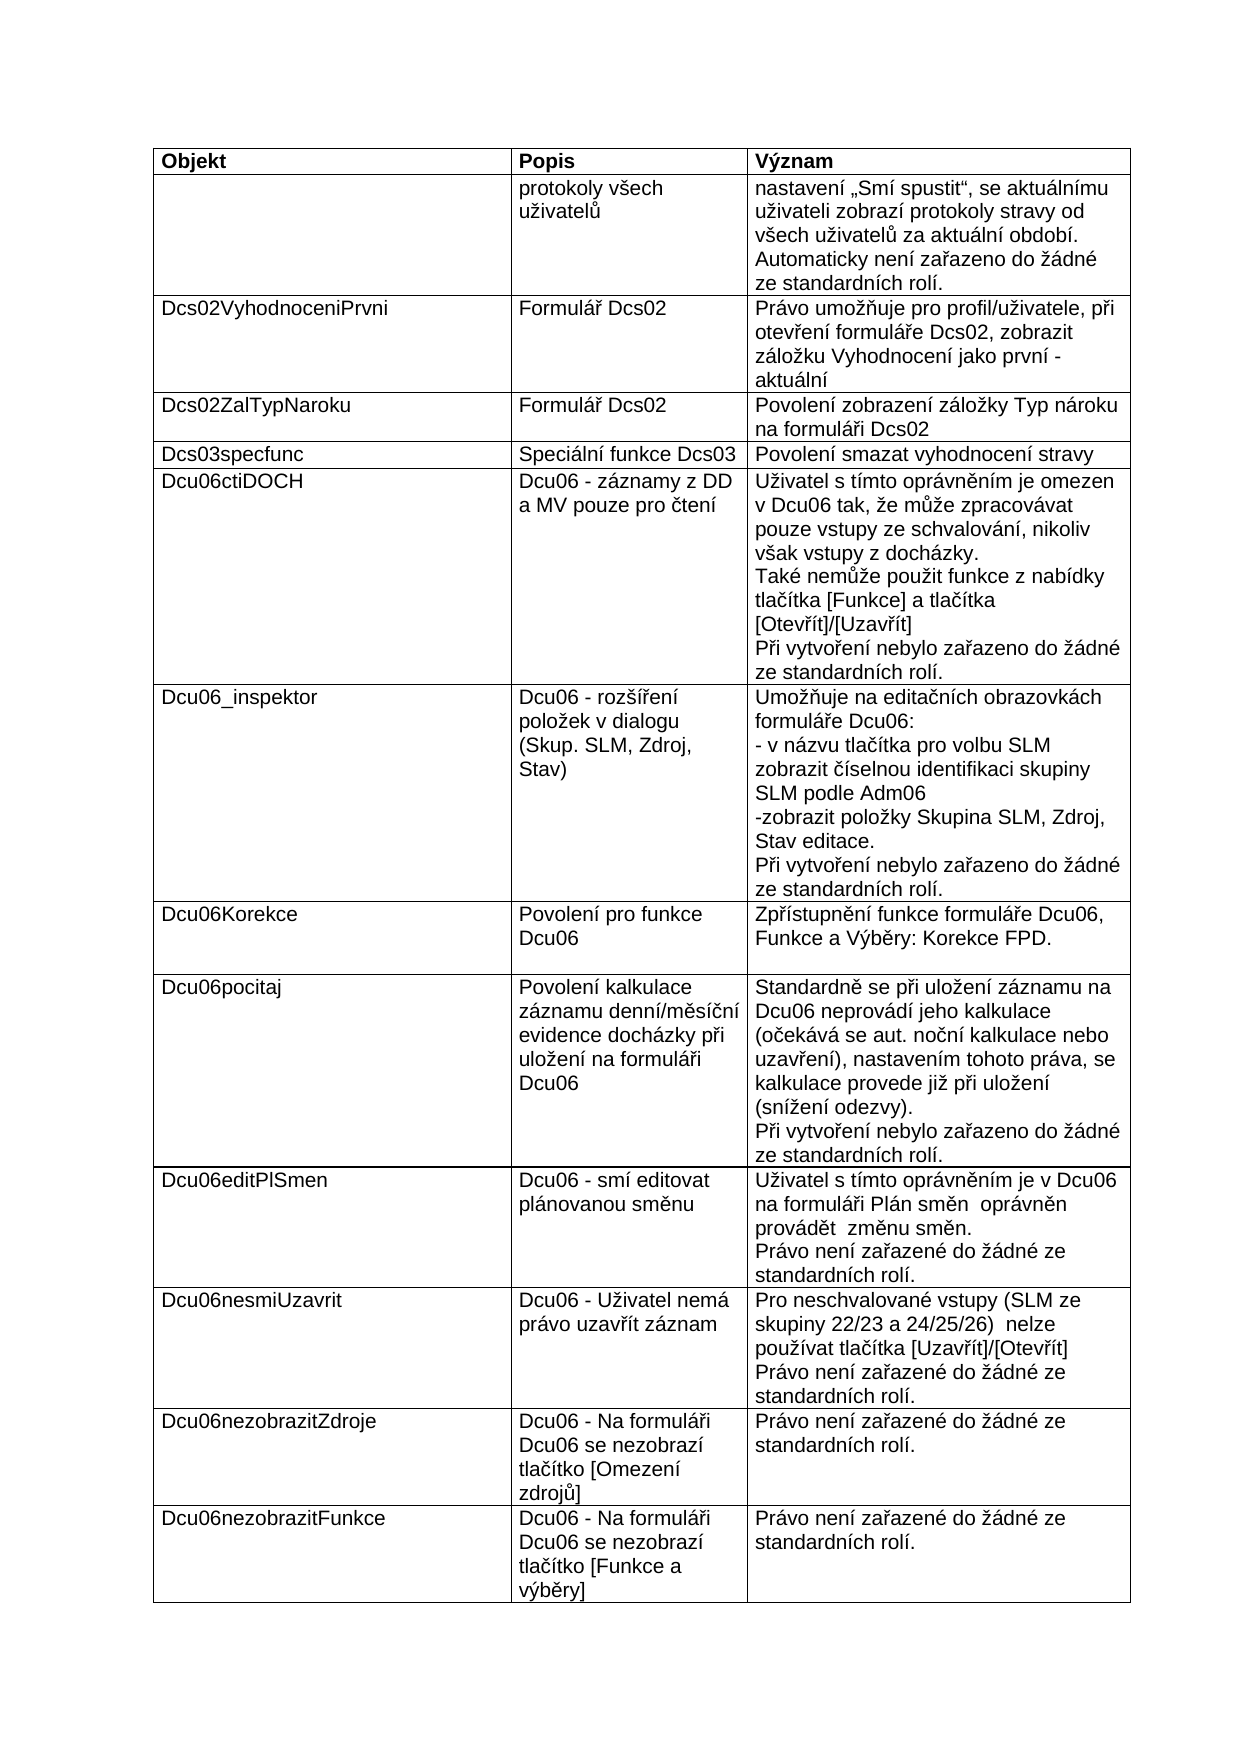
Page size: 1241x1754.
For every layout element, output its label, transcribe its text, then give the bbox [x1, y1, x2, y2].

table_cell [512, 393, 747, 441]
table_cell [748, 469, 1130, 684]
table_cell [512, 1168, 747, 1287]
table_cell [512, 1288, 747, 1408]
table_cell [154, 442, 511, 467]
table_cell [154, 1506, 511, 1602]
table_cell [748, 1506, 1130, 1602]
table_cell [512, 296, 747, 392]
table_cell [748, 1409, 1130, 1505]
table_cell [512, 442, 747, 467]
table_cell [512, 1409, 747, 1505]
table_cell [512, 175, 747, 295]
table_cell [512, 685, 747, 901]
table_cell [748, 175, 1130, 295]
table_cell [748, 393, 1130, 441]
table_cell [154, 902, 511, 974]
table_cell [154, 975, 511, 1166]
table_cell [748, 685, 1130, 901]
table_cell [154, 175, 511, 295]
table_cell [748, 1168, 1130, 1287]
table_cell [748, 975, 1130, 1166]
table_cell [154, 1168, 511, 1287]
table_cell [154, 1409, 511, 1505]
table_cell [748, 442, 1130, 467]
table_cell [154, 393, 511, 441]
table_header Význam [748, 149, 1130, 174]
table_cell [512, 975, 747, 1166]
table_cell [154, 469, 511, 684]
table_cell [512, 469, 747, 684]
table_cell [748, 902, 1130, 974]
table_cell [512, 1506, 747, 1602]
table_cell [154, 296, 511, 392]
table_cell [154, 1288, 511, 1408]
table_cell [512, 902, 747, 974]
table_header Objekt [154, 149, 511, 174]
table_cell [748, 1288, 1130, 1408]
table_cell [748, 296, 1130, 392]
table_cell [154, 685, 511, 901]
table_header Popis [512, 149, 747, 174]
